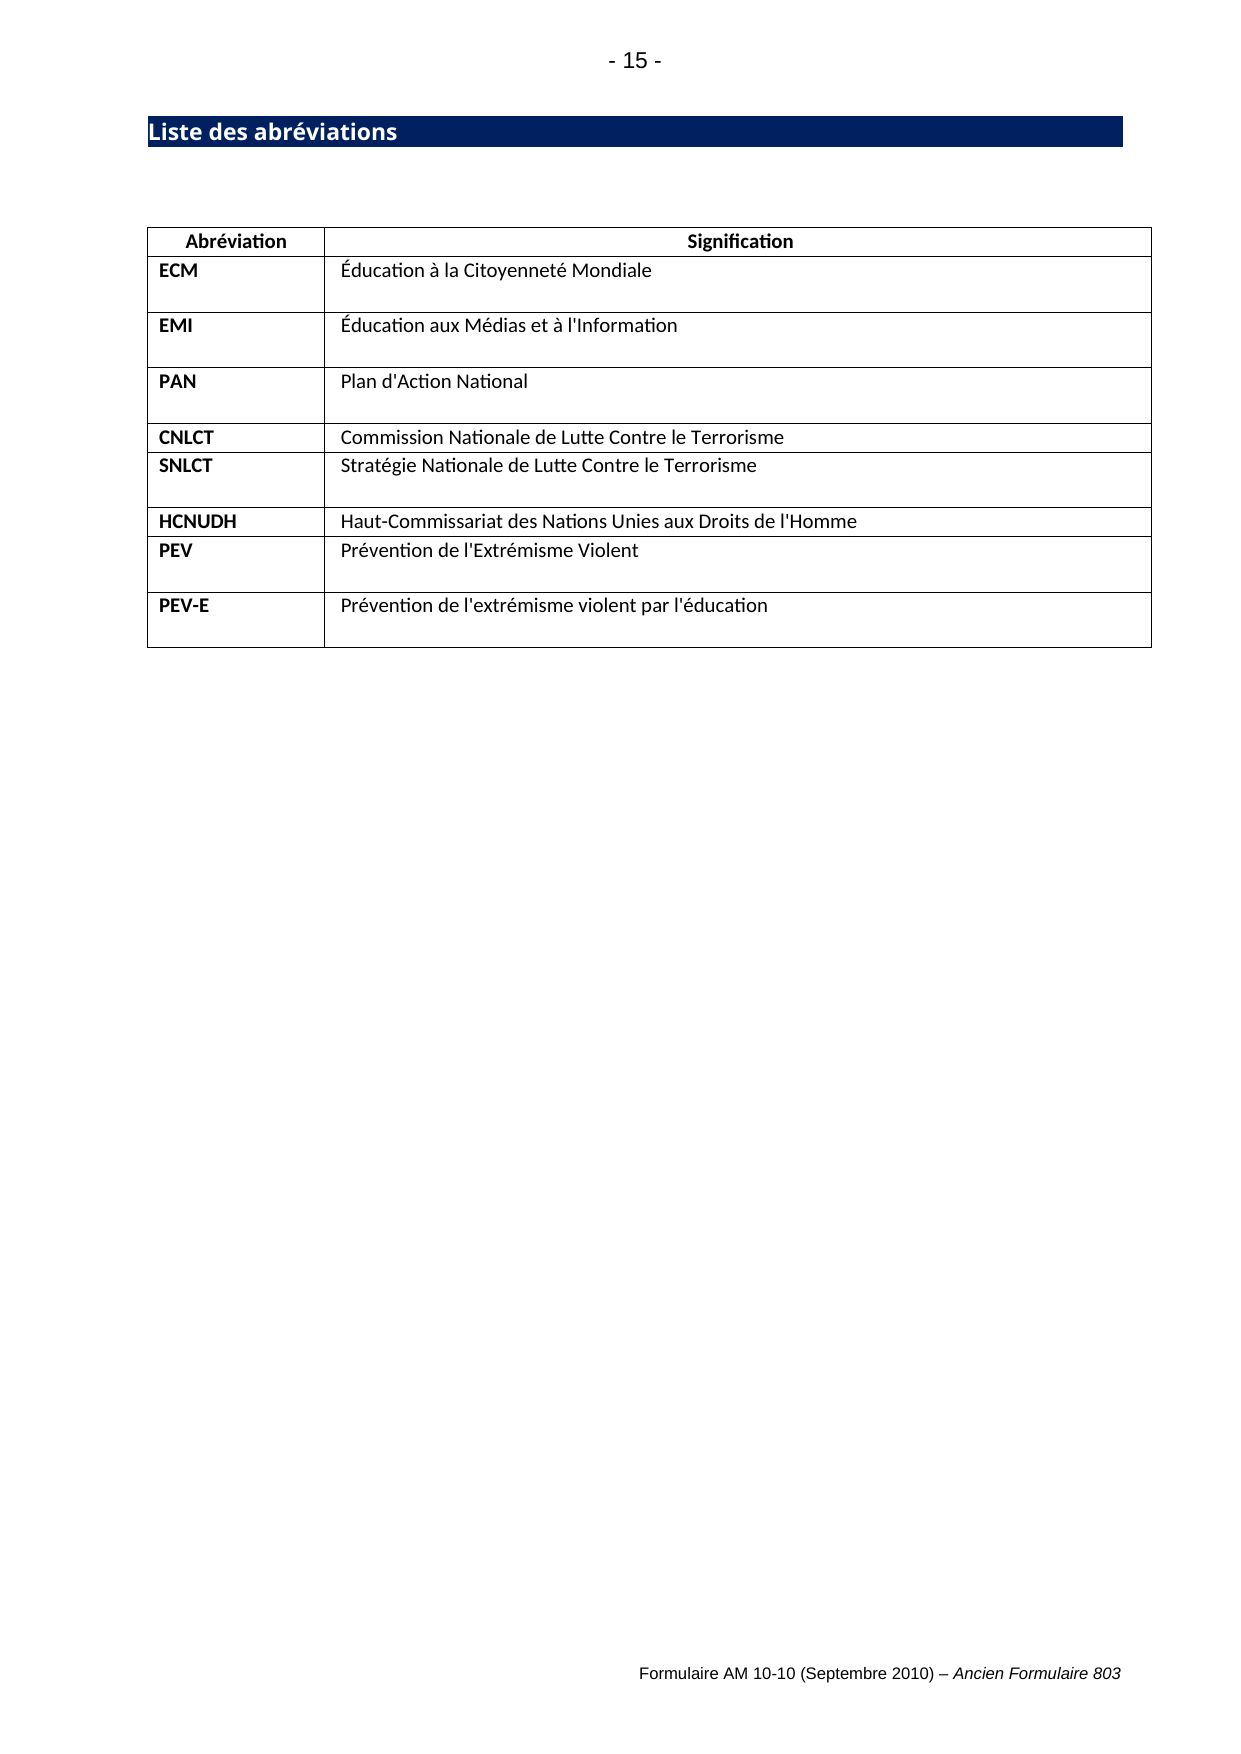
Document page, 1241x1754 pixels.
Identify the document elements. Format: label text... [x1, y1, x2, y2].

table_cell Prévention de l'extrémisme violent par l'éducation [325, 593, 1151, 647]
table_header Abréviation [148, 228, 324, 256]
table_header Signification [325, 228, 1151, 256]
table_cell SNLCT [148, 453, 324, 507]
table_cell Stratégie Nationale de Lutte Contre le Terrorisme [325, 453, 1151, 507]
table_cell PEV [148, 537, 324, 592]
table_cell ECM [148, 257, 324, 312]
table_cell Plan d'Action National [325, 368, 1151, 423]
text Liste des abréviations [148, 116, 1123, 147]
table_cell PAN [148, 368, 324, 423]
table_cell Commission Nationale de Lutte Contre le Terrorisme [325, 424, 1151, 452]
table_cell Haut-Commissariat des Nations Unies aux Droits de l'Homme [325, 508, 1151, 536]
table_cell CNLCT [148, 424, 324, 452]
table_cell HCNUDH [148, 508, 324, 536]
table_cell Éducation aux Médias et à l'Information [325, 313, 1151, 367]
table_cell EMI [148, 313, 324, 367]
table_cell Prévention de l'Extrémisme Violent [325, 537, 1151, 592]
table_cell Éducation à la Citoyenneté Mondiale [325, 257, 1151, 312]
table_cell PEV-E [148, 593, 324, 647]
